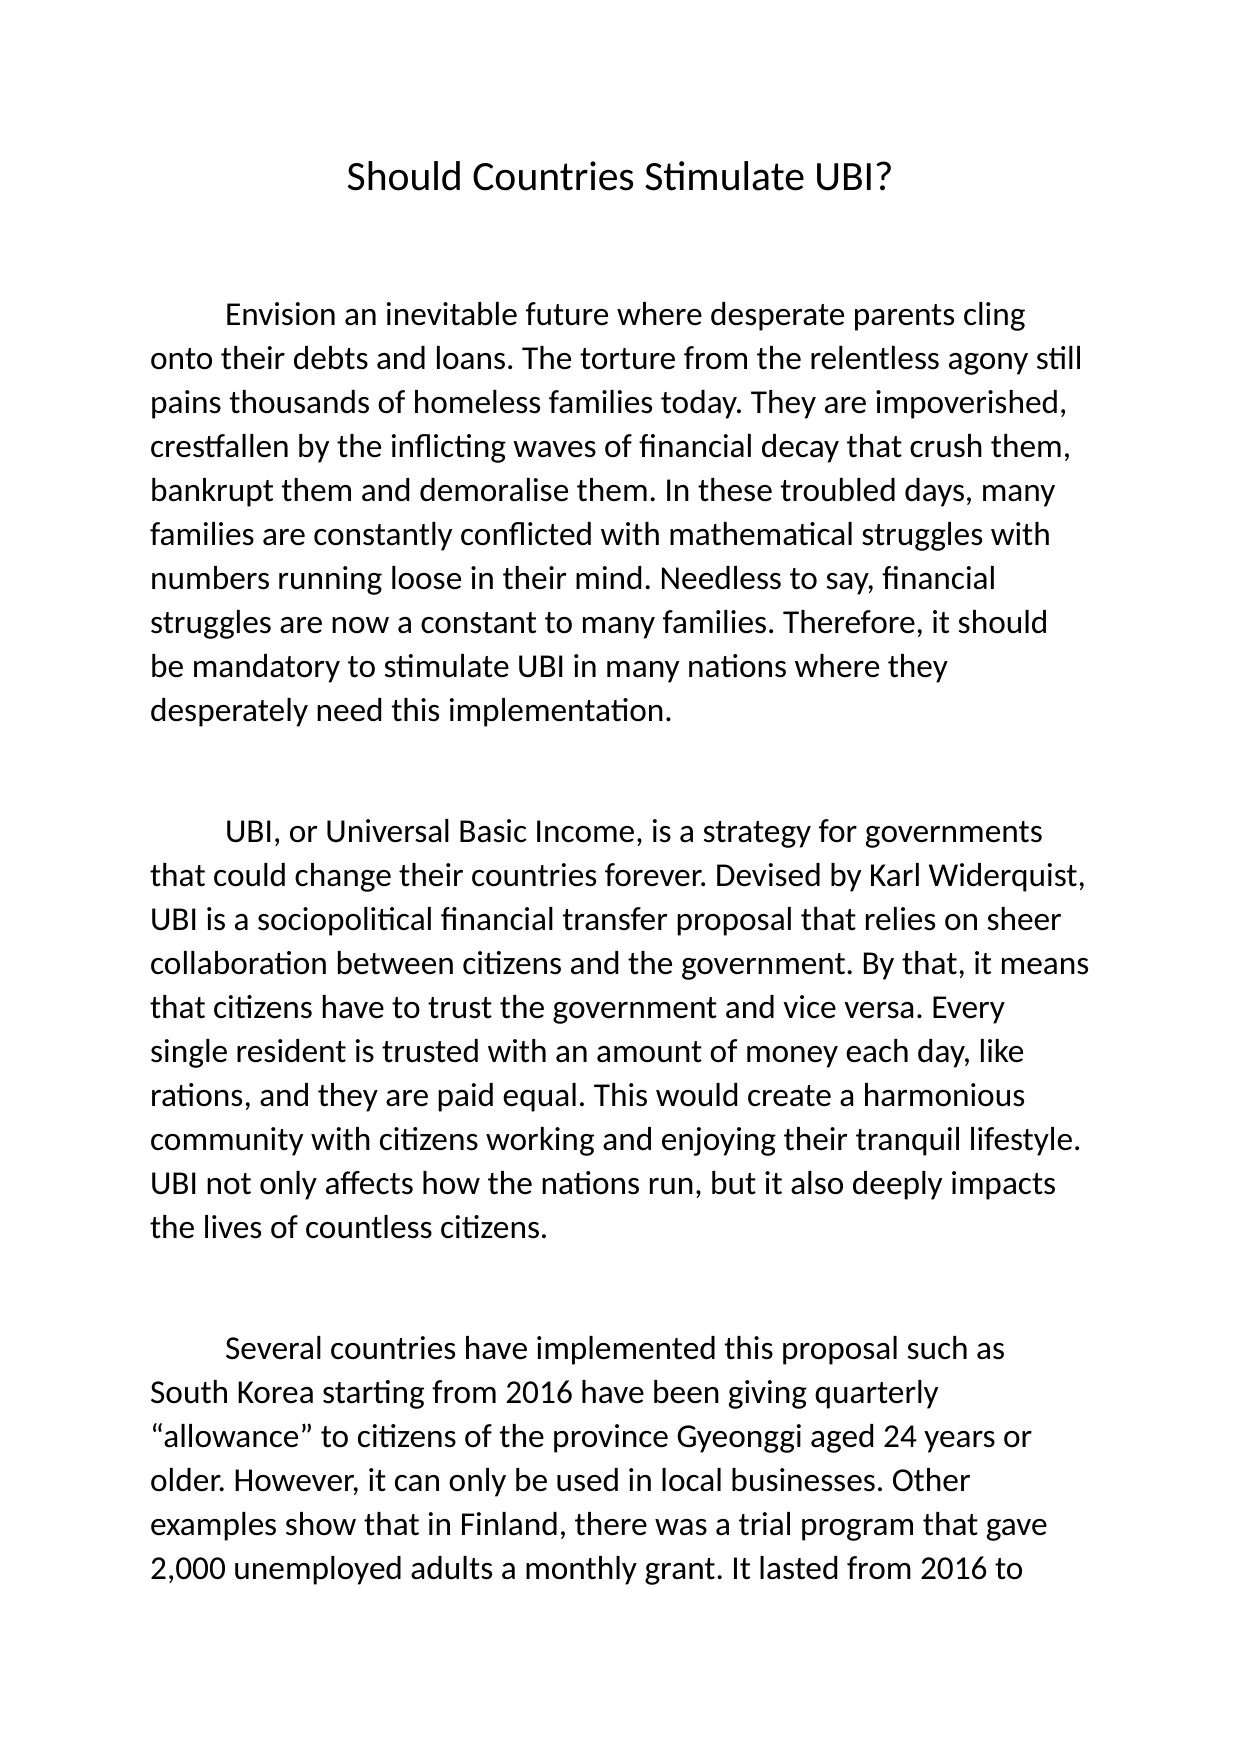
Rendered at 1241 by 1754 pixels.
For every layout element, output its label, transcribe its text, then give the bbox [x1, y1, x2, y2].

text Should Countries Stimulate UBI? [150, 150, 1090, 201]
text Envision an inevitable future where desperate parents cling onto their debts and loans. The torture from the relentless agony still pains thousands of homeless families today. They are impoverished, crestfallen by the inflicting waves of financial decay that crush them, bankrupt them and demoralise them. In these troubled days, many families are constantly conflicted with mathematical struggles with numbers running loose in their mind. Needless to say, financial struggles are now a constant to many families. Therefore, it should be mandatory to stimulate UBI in many nations where they desperately need this implementation. [150, 293, 1090, 729]
text UBI, or Universal Basic Income, is a strategy for governments that could change their countries forever. Devised by Karl Widerquist, UBI is a sociopolitical financial transfer proposal that relies on sheer collaboration between citizens and the government. By that, it means that citizens have to trust the government and vice versa. Every single resident is trusted with an amount of money each day, like rations, and they are paid equal. This would create a harmonious community with citizens working and enjoying their tranquil lifestyle. UBI not only affects how the nations run, but it also deeply impacts the lives of countless citizens. [150, 810, 1090, 1246]
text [150, 1327, 1090, 1587]
